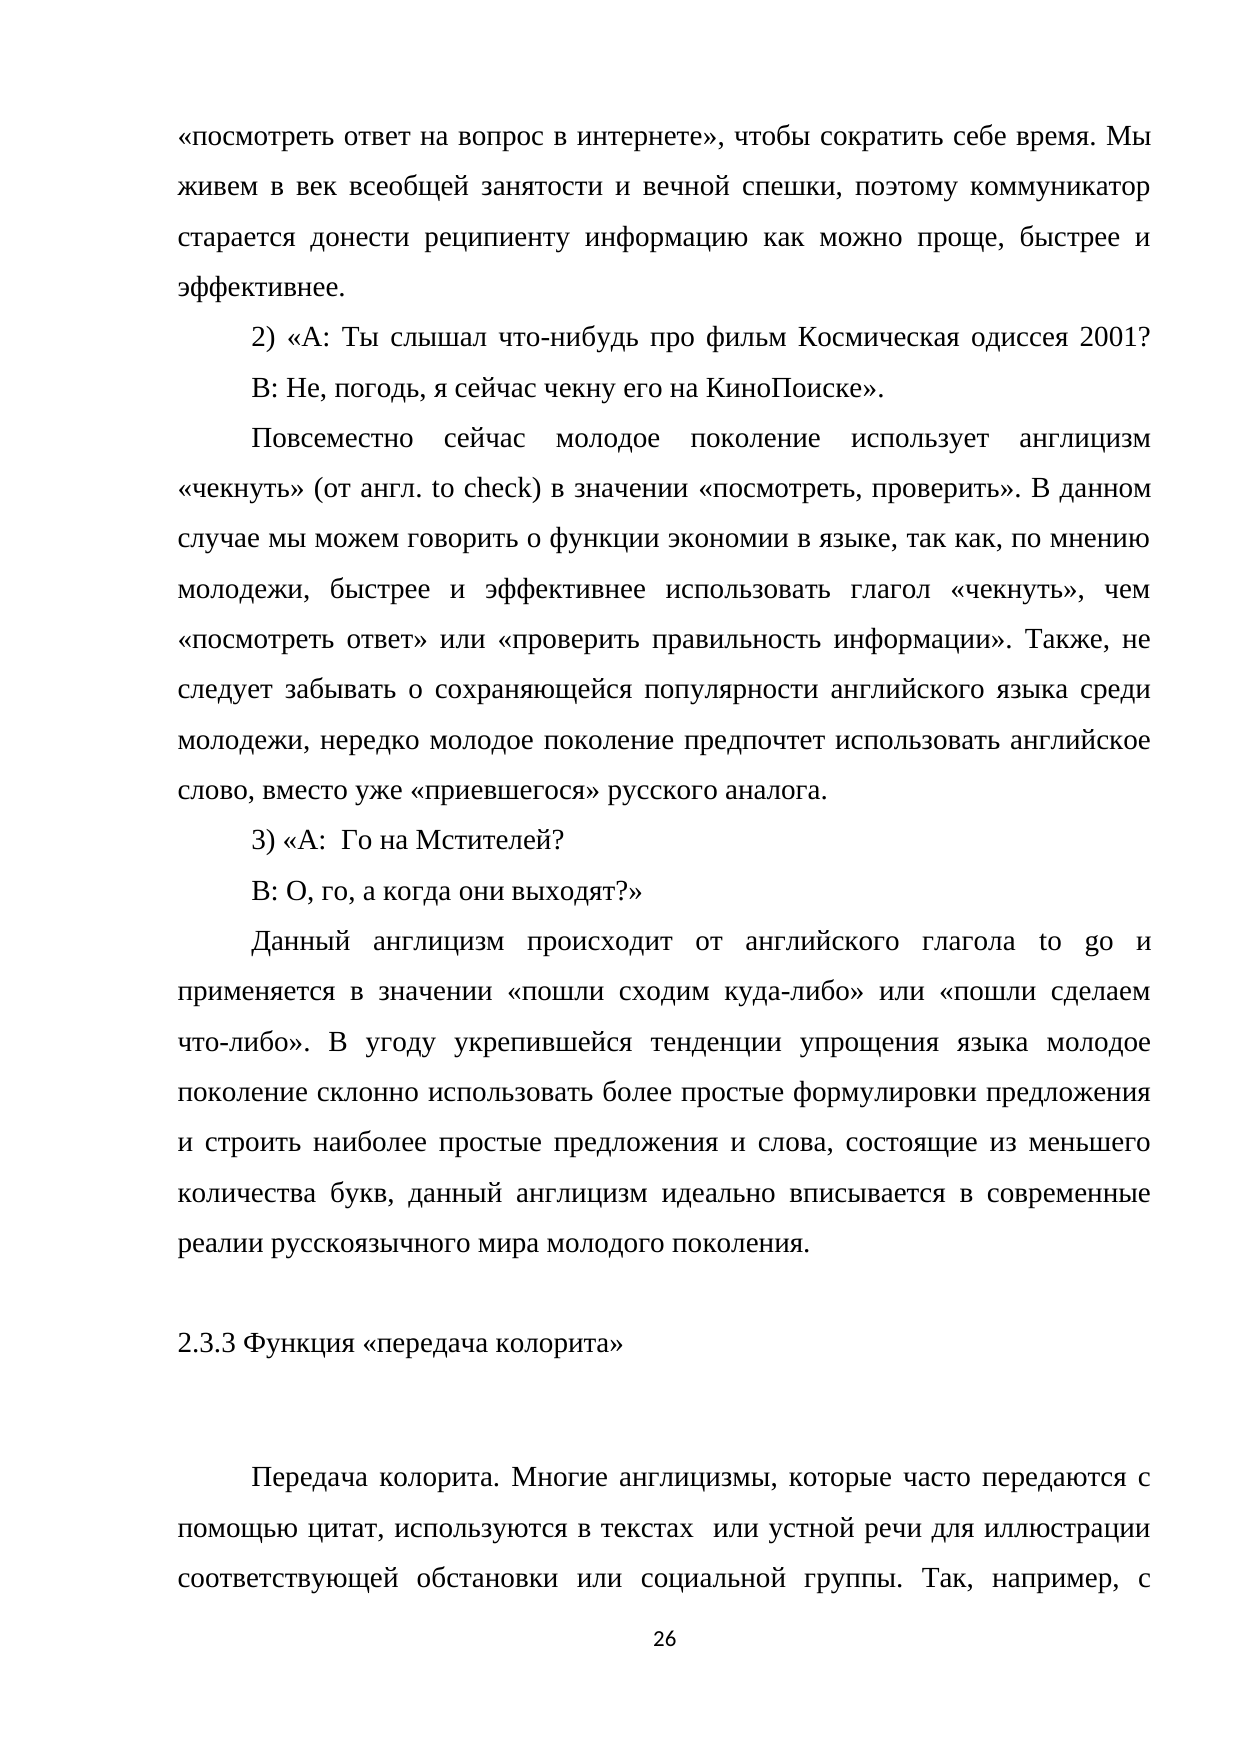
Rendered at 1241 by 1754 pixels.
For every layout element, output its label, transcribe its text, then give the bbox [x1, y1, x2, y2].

text Данный англицизм происходит от английского глагола to go и применяется в значении «пошли сходим куда-либо» или «пошли сделаем что-либо». В угоду укрепившейся тенденции упрощения языка молодое поколение склонно использовать более простые формулировки предложения и строить наиболее простые предложения и слова, состоящие из меньшего количества букв, данный англицизм идеально вписывается в современные реалии русскоязычного мира молодого поколения. [177, 923, 1152, 1258]
text Повсеместно сейчас молодое поколение использует англицизм «чекнуть» (от англ. to check) в значении «посмотреть, проверить». В данном случае мы можем говорить о функции экономии в языке, так как, по мнению молодежи, быстрее и эффективнее использовать глагол «чекнуть», чем «посмотреть ответ» или «проверить правильность информации». Также, не следует забывать о сохраняющейся популярности английского языка среди молодежи, нередко молодое поколение предпочтет использовать английское слово, вместо уже «приевшегося» русского аналога. [177, 420, 1152, 806]
text 2.3.3 Функция «передача колорита» [177, 1326, 1152, 1359]
text 2) «А: Ты слышал что-нибудь про фильм Космическая одиссея 2001? В: Не, погодь, я сейчас чекну его на КиноПоиске». [251, 319, 1152, 403]
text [177, 1459, 1152, 1594]
text 3) «А: Го на Мстителей? [177, 822, 1152, 856]
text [177, 118, 1152, 303]
text В: О, го, а когда они выходят?» [177, 873, 1152, 906]
